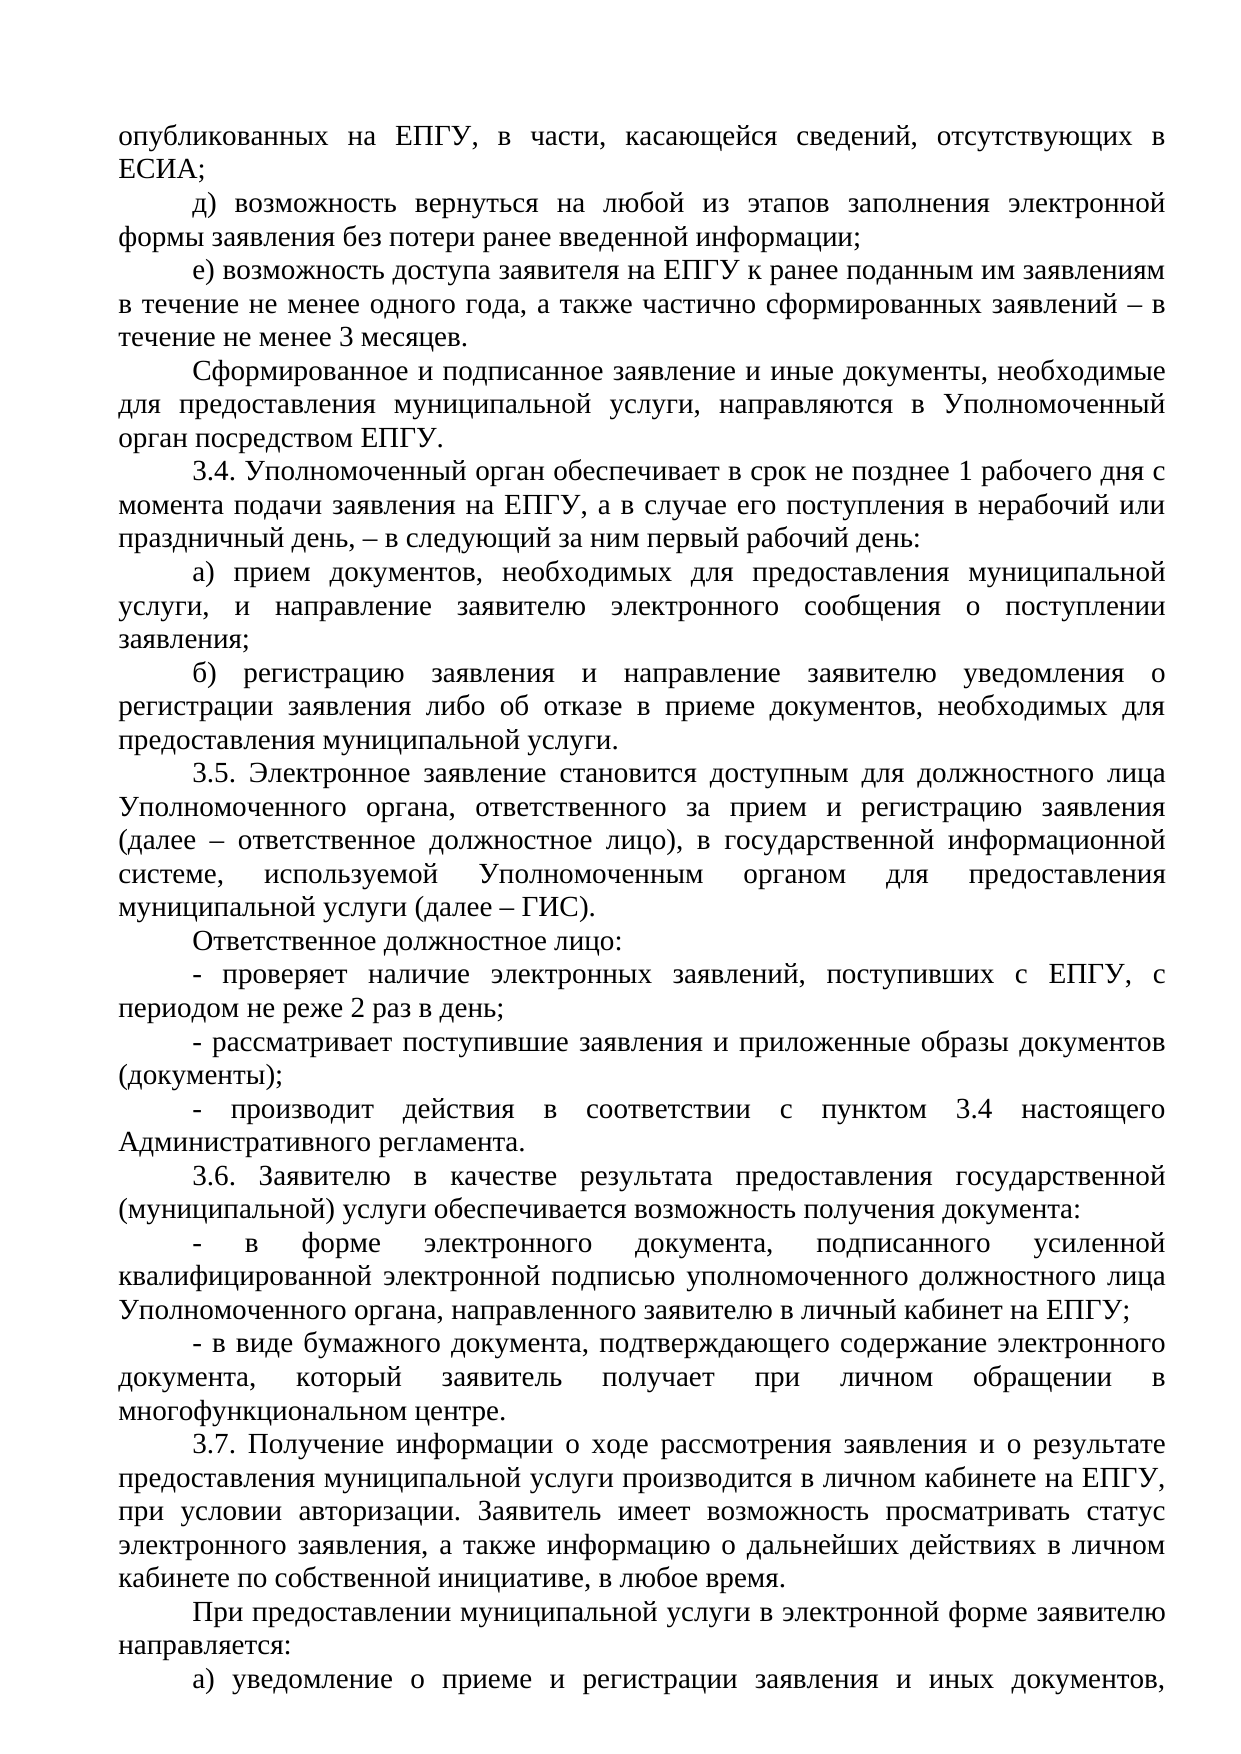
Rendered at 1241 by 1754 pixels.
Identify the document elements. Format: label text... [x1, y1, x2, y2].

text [118, 118, 1167, 185]
text - в виде бумажного документа, подтверждающего содержание электронного документа, который заявитель получает при личном обращении в многофункциональном центре. [118, 1326, 1167, 1426]
text д) возможность вернуться на любой из этапов заполнения электронной формы заявления без потери ранее введенной информации; [118, 185, 1167, 252]
text а) прием документов, необходимых для предоставления муниципальной услуги, и направление заявителю электронного сообщения о поступлении заявления; [118, 554, 1167, 655]
text е) возможность доступа заявителя на ЕПГУ к ранее поданным им заявлениям в течение не менее одного года, а также частично сформированных заявлений – в течение не менее 3 месяцев. [118, 252, 1167, 353]
text 3.6. Заявителю в качестве результата предоставления государственной (муниципальной) услуги обеспечивается возможность получения документа: [118, 1158, 1167, 1225]
text При предоставлении муниципальной услуги в электронной форме заявителю направляется: [118, 1594, 1167, 1661]
text - проверяет наличие электронных заявлений, поступивших с ЕПГУ, с периодом не реже 2 раз в день; [118, 957, 1167, 1024]
text 3.4. Уполномоченный орган обеспечивает в срок не позднее 1 рабочего дня с момента подачи заявления на ЕПГУ, а в случае его поступления в нерабочий или праздничный день, – в следующий за ним первый рабочий день: [118, 453, 1167, 554]
text 3.7. Получение информации о ходе рассмотрения заявления и о результате предоставления муниципальной услуги производится в личном кабинете на ЕПГУ, при условии авторизации. Заявитель имеет возможность просматривать статус электронного заявления, а также информацию о дальнейших действиях в личном кабинете по собственной инициативе, в любое время. [118, 1426, 1167, 1594]
text 3.5. Электронное заявление становится доступным для должностного лица Уполномоченного органа, ответственного за прием и регистрацию заявления (далее – ответственное должностное лицо), в государственной информационной системе, используемой Уполномоченным органом для предоставления муниципальной услуги (далее – ГИС). [118, 755, 1167, 923]
text Сформированное и подписанное заявление и иные документы, необходимые для предоставления муниципальной услуги, направляются в Уполномоченный орган посредством ЕПГУ. [118, 353, 1167, 453]
text - производит действия в соответствии с пунктом 3.4 настоящего Административного регламента. [118, 1091, 1167, 1158]
text - рассматривает поступившие заявления и приложенные образы документов (документы); [118, 1024, 1167, 1091]
text Ответственное должностное лицо: [118, 923, 1167, 957]
text - в форме электронного документа, подписанного усиленной квалифицированной электронной подписью уполномоченного должностного лица Уполномоченного органа, направленного заявителю в личный кабинет на ЕПГУ; [118, 1225, 1167, 1326]
text б) регистрацию заявления и направление заявителю уведомления о регистрации заявления либо об отказе в приеме документов, необходимых для предоставления муниципальной услуги. [118, 655, 1167, 755]
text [118, 1661, 1167, 1694]
